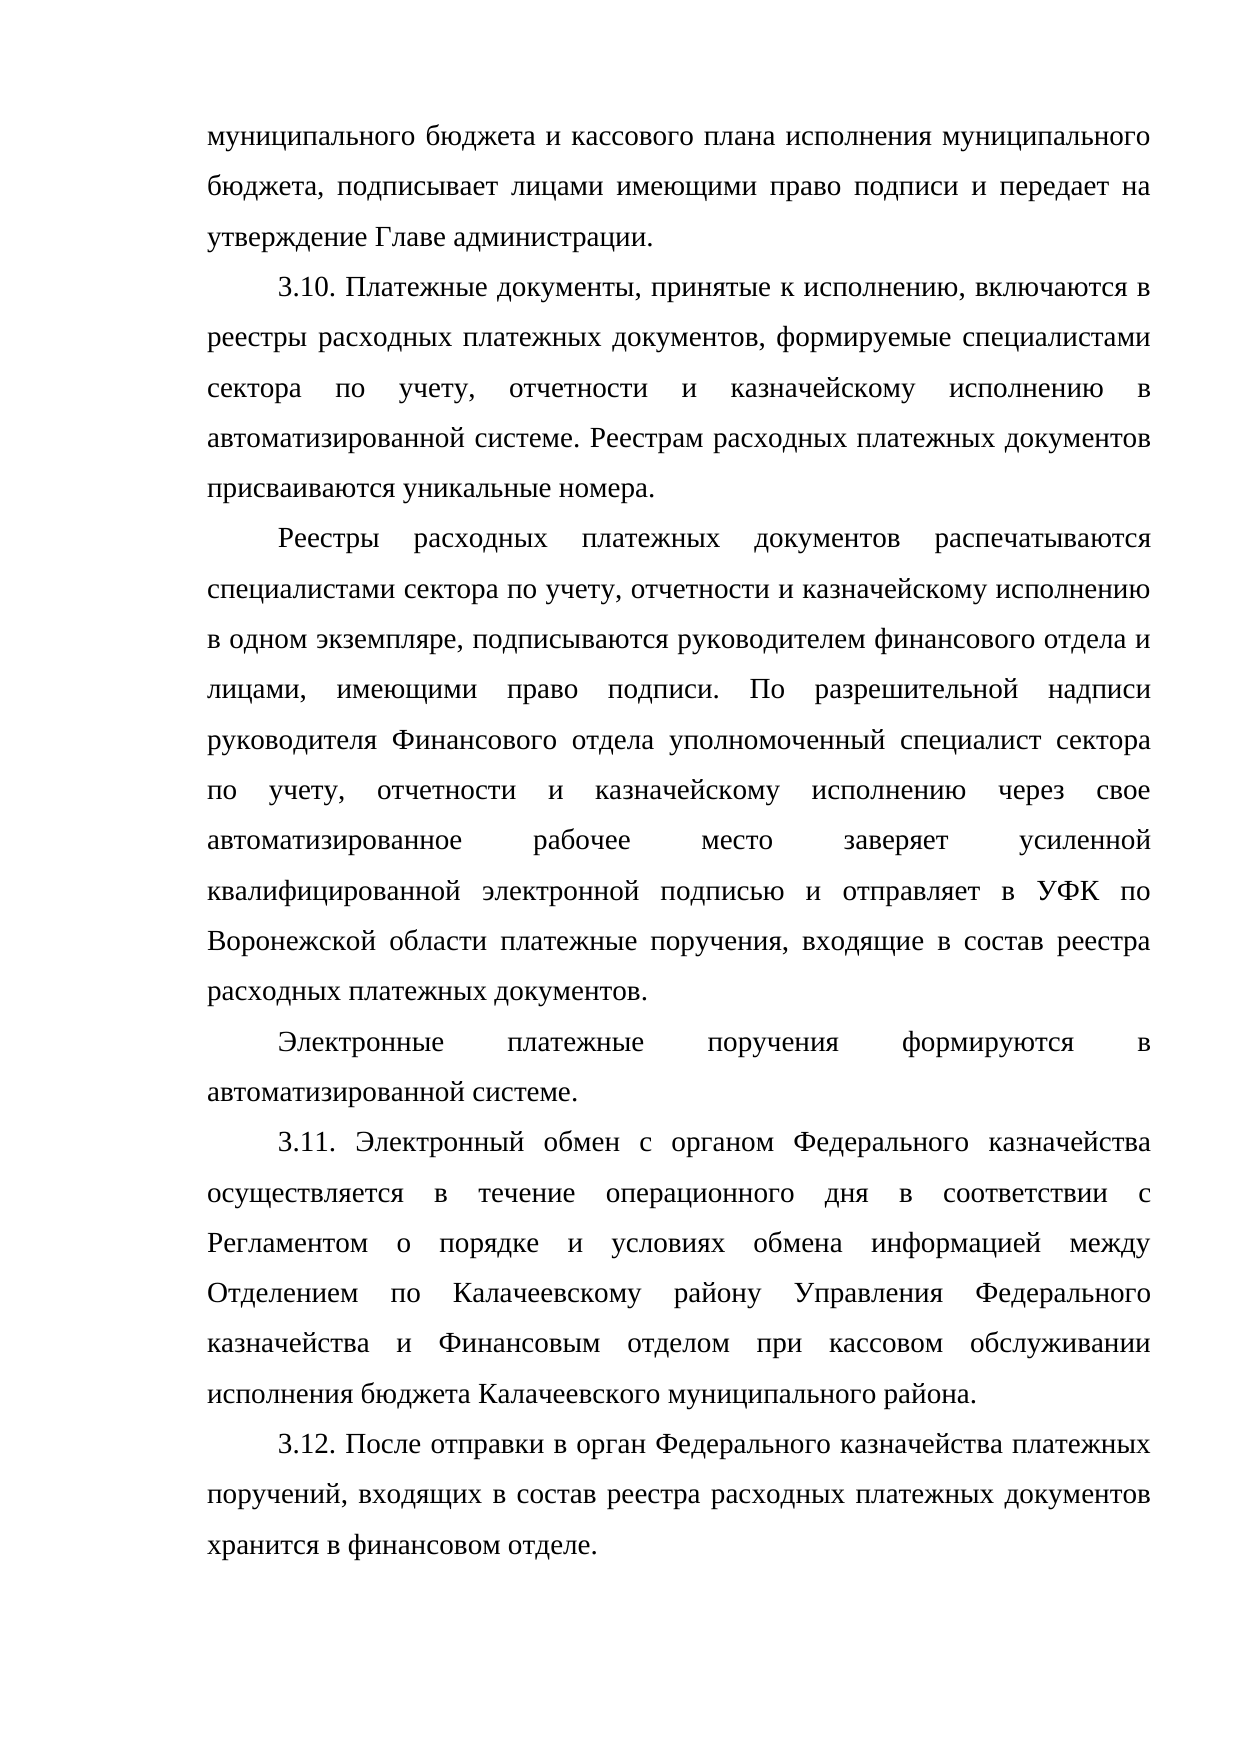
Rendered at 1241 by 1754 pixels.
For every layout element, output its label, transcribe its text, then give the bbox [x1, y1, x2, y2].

title 3.11. Электронный обмен с органом Федерального казначейства осуществляется в течение операционного дня в соответствии с Регламентом о порядке и условиях обмена информацией между Отделением по Калачеевскому району Управления Федерального казначейства и Финансовым отделом при кассовом обслуживании исполнения бюджета Калачеевского муниципального района. [207, 1124, 1152, 1409]
title 3.12. После отправки в орган Федерального казначейства платежных поручений, входящих в состав реестра расходных платежных документов хранится в финансовом отделе. [207, 1426, 1152, 1560]
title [207, 118, 1152, 252]
title Электронные платежные поручения формируются в автоматизированной системе. [207, 1024, 1152, 1108]
title Реестры расходных платежных документов распечатываются специалистами сектора по учету, отчетности и казначейскому исполнению в одном экземпляре, подписываются руководителем финансового отдела и лицами, имеющими право подписи. По разрешительной надписи руководителя Финансового отдела уполномоченный специалист сектора по учету, отчетности и казначейскому исполнению через свое автоматизированное рабочее место заверяет усиленной квалифицированной электронной подписью и отправляет в УФК по Воронежской области платежные поручения, входящие в состав реестра расходных платежных документов. [207, 521, 1152, 1007]
title 3.10. Платежные документы, принятые к исполнению, включаются в реестры расходных платежных документов, формируемые специалистами сектора по учету, отчетности и казначейскому исполнению в автоматизированной системе. Реестрам расходных платежных документов присваиваются уникальные номера. [207, 269, 1152, 504]
